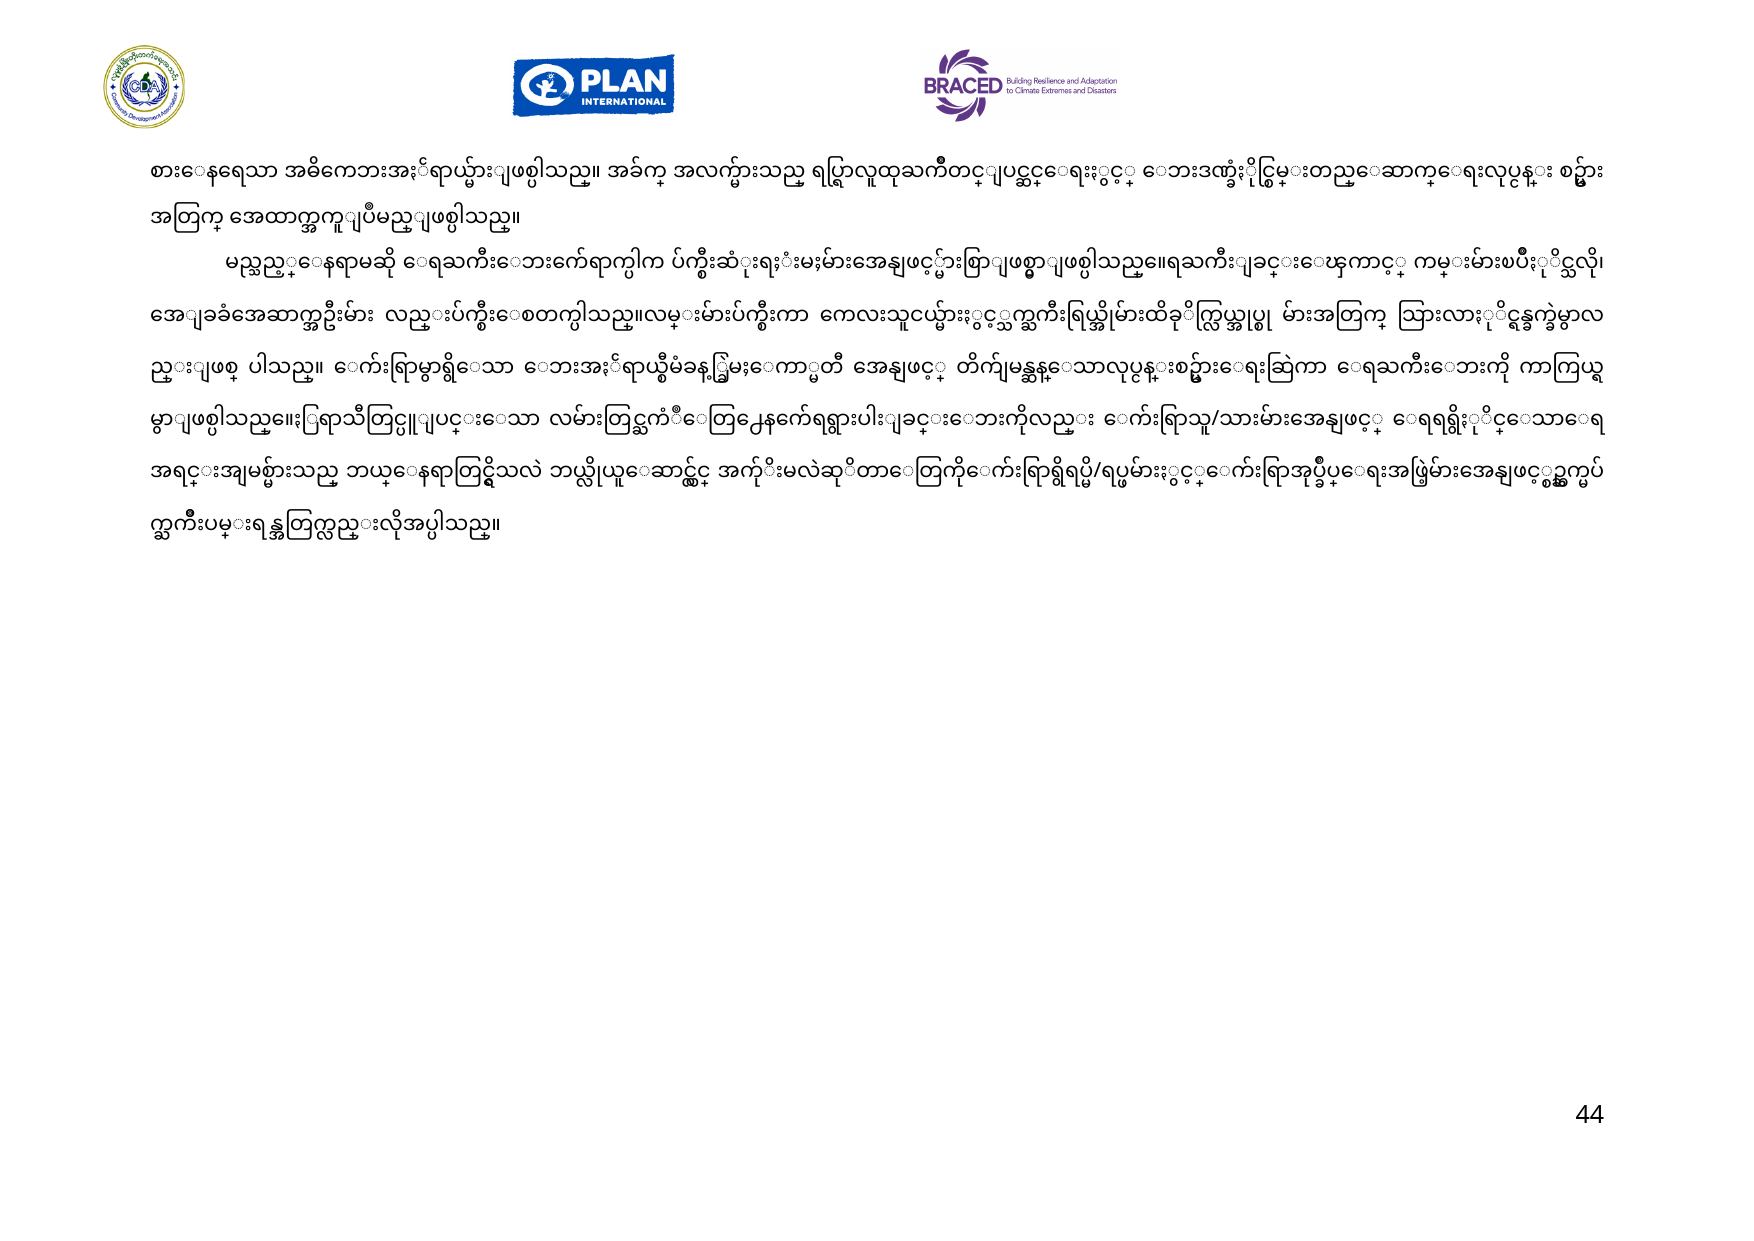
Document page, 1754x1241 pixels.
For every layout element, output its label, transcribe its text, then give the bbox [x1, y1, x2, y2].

text မည္သည့္ေနရာမဆို ေရႀကီးေဘးက်ေရာက္ပါက ပ်က္စီးဆံုးရႈံးမႈမ်ားအေနျဖင့္မ်ားစြာျဖစ္မွာျဖစ္ပါသည္။ေရႀကီးျခင္းေၾကာင့္ ကမ္းမ်ားၿပိဳႏုိင္သလို၊အေျခခံအေဆာက္အဦးမ်ား လည္းပ်က္စီးေစတက္ပါသည္။လမ္းမ်ားပ်က္စီးကာ ကေလးသူငယ္မ်ားႏွင့္သက္ႀကီးရြယ္အိုမ်ားထိခုိက္လြယ္အုပ္စု မ်ားအတြက္ သြားလာႏုိင္ရန္ခက္ခဲမွာလည္းျဖစ္ ပါသည္။ ေက်းရြာမွာရွိေသာ ေဘးအႏၲရာယ္စီမံခန့္ခြဲမႈေကာ္မတီ အေနျဖင့္ တိက်ျမန္ဆန္ေသာလုပ္ငန္းစဥ္မ်ားေရးဆြဲကာ ေရႀကီးေဘးကို ကာကြယ္ရမွာျဖစ္ပါသည္။ေႏြရာသီတြင္ပူျပင္းေသာ လမ်ားတြင္ႀကံဳေတြ႕ေနက်ေရရွားပါးျခင္းေဘးကိုလည္း ေက်းရြာသူ/သားမ်ားအေနျဖင့္ ေရရရွိႏုိင္ေသာေရအရင္းအျမစ္မ်ားသည္ ဘယ္ေနရာတြင္ရွိသလဲ ဘယ္လိုယူေဆာင္လ်ွင္ အက်ုိးမလဲဆုိတာေတြကိုေက်းရြာရွိရပ္မိ/ရပ္ဖမ်ားႏွင့္ေက်းရြာအုပ္ခ်ဳပ္ေရးအဖြဲ့မ်ားအေနျဖင့္စဥ္ဆက္မပ်က္ႀကိဳးပမ္းရန္အတြက္လည္းလိုအပ္ပါသည္။ [150, 241, 1604, 548]
picture [920, 45, 1122, 125]
picture [509, 52, 678, 120]
picture [103, 45, 185, 129]
